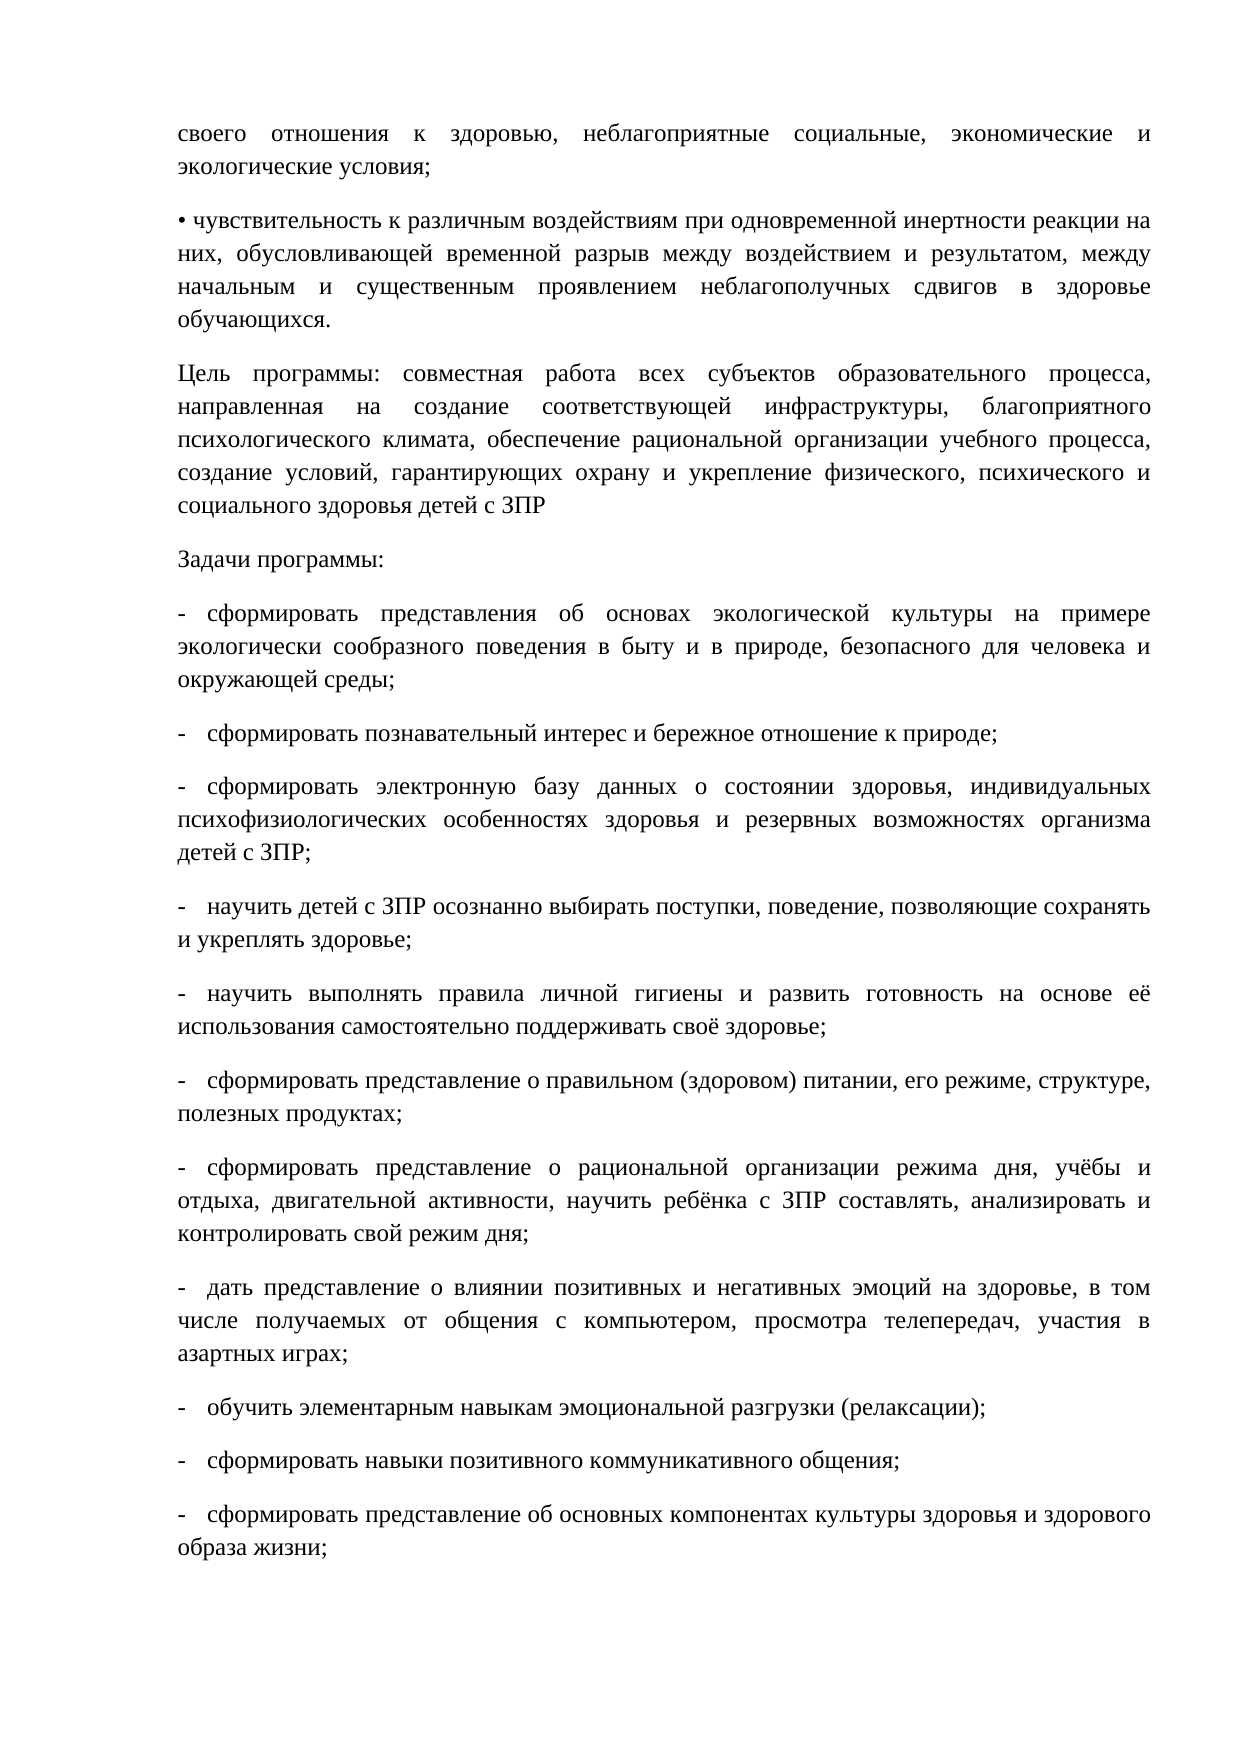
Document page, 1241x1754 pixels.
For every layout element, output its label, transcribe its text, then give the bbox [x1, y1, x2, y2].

text Цель программы: совместная работа всех субъектов образовательного процесса, направленная на создание соответствующей инфраструктуры, благоприятного психологического климата, обеспечение рациональной организации учебного процесса, создание условий, гарантирующих охрану и укрепление физического, психического и социального здоровья детей с ЗПР [177, 358, 1152, 519]
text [177, 118, 1152, 180]
text • чувствительность к различным воздействиям при одновременной инертности реакции на них, обусловливающей временной разрыв между воздействием и результатом, между начальным и существенным проявлением неблагополучных сдвигов в здоровье обучающихся. [177, 205, 1152, 333]
text - научить детей с ЗПР осознанно выбирать поступки, поведение, позволяющие сохранять и укреплять здоровье; [177, 891, 1152, 953]
text - сформировать представление о рациональной организации режима дня, учёбы и отдыха, двигательной активности, научить ребёнка с ЗПР составлять, анализировать и контролировать свой режим дня; [177, 1152, 1152, 1247]
text - сформировать представление о правильном (здоровом) питании, его режиме, структуре, полезных продуктах; [177, 1065, 1152, 1127]
text - сформировать представления об основах экологической культуры на примере экологически сообразного поведения в быту и в природе, безопасного для человека и окружающей среды; [177, 598, 1152, 692]
text - сформировать электронную базу данных о состоянии здоровья, индивидуальных психофизиологических особенностях здоровья и резервных возможностях организма детей с ЗПР; [177, 771, 1152, 866]
text - сформировать познавательный интерес и бережное отношение к природе; [177, 718, 1152, 746]
text - дать представление о влиянии позитивных и негативных эмоций на здоровье, в том числе получаемых от общения с компьютером, просмотра телепередач, участия в азартных играх; [177, 1272, 1152, 1367]
text - обучить элементарным навыкам эмоциональной разгрузки (релаксации); [177, 1392, 1152, 1421]
text - научить выполнять правила личной гигиены и развить готовность на основе её использования самостоятельно поддерживать своё здоровье; [177, 978, 1152, 1040]
text - сформировать представление об основных компонентах культуры здоровья и здорового образа жизни; [177, 1499, 1152, 1561]
text Задачи программы: [177, 544, 1152, 573]
text - сформировать навыки позитивного коммуникативного общения; [177, 1446, 1152, 1474]
